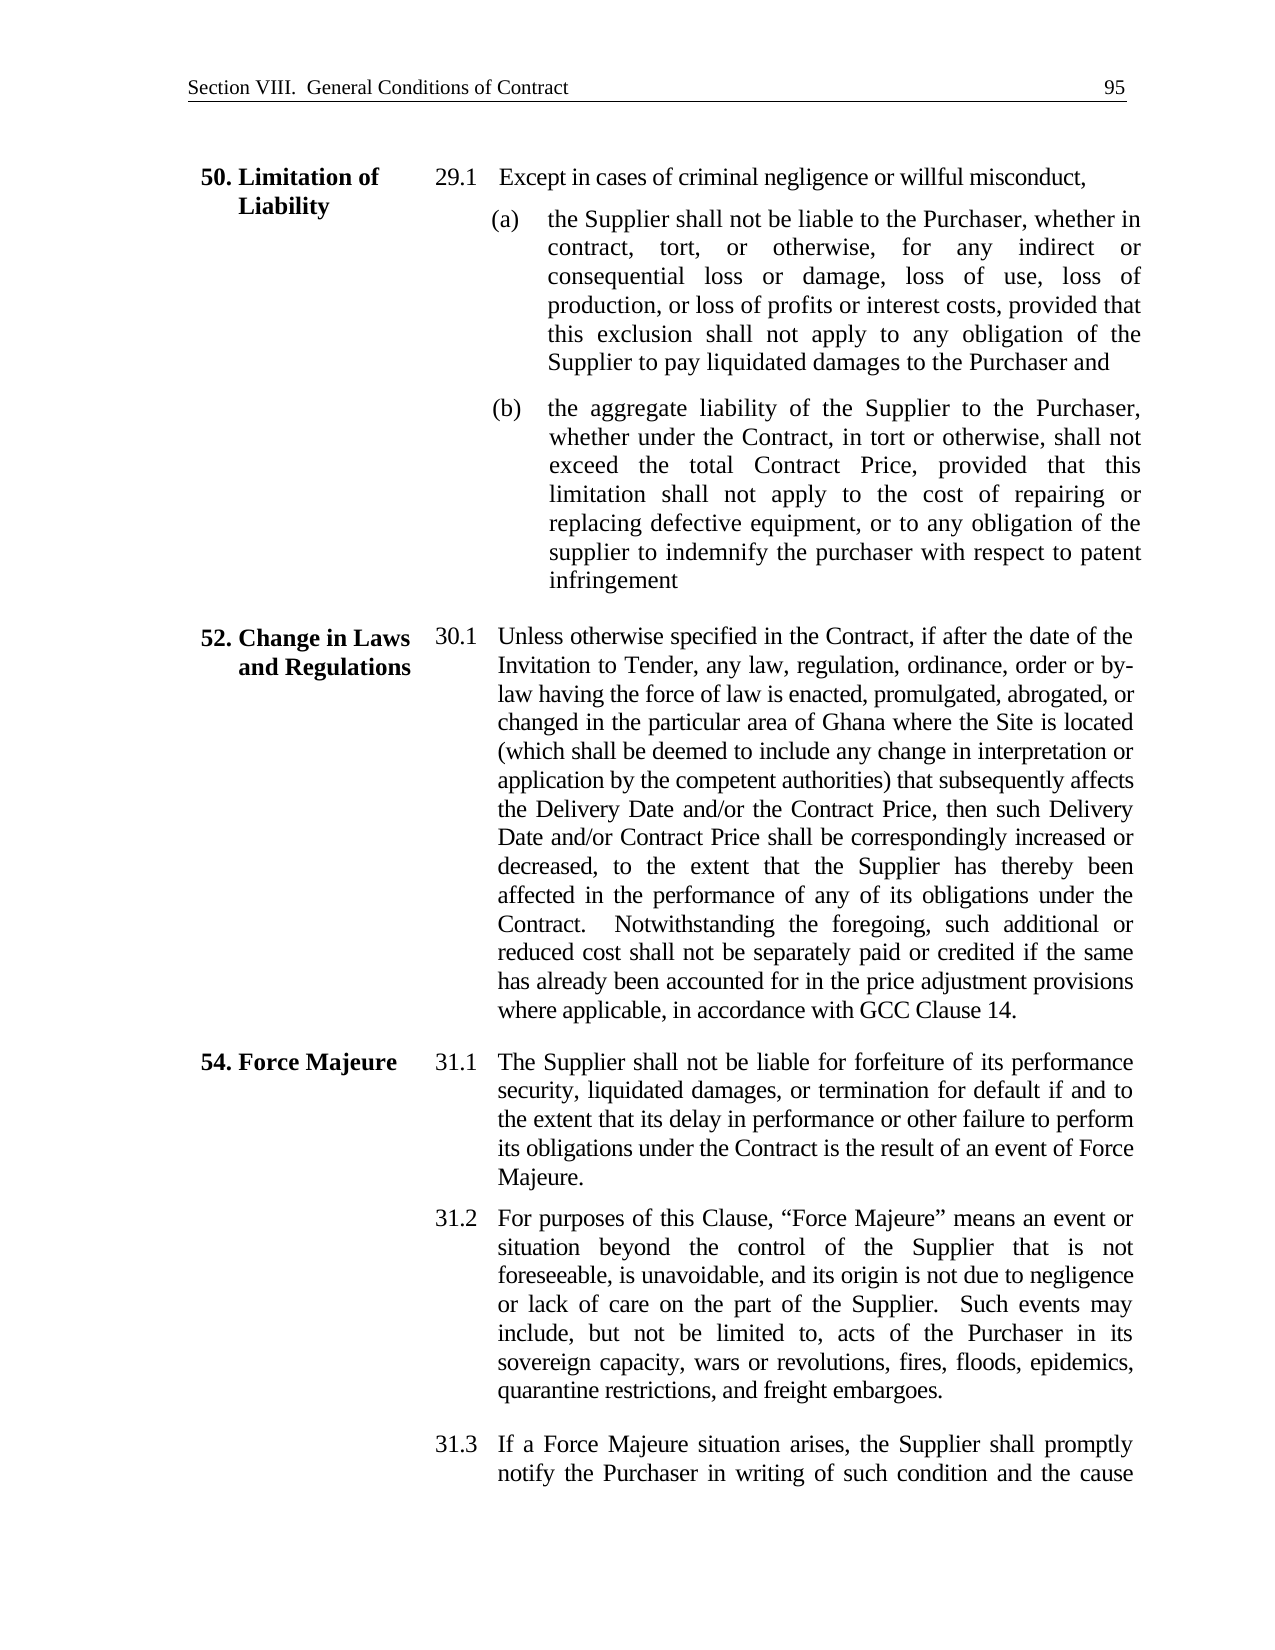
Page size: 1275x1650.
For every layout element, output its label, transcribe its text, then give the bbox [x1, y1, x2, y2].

table_cell Unless otherwise specified in the Contract, if after the date of the Invitation to Tender, any law, regulation, ordinance, order or by-law having the force of law is enacted, promulgated, abrogated, or changed in the particular area of Ghana where the Site is located (which shall be deemed to include any change in interpretation or application by the competent authorities) that subsequently affects the Delivery Date and/or the Contract Price, then such Delivery Date and/or Contract Price shall be correspondingly increased or decreased, to the extent that the Supplier has thereby been affected in the performance of any of its obligations under the Contract. Notwithstanding the foregoing, such additional or reduced cost shall not be separately paid or credited if the same has already been accounted for in the price adjustment provisions where applicable, in accordance with GCC Clause 14. [424, 611, 1146, 1034]
table_cell Limitation of Liability [189, 150, 424, 611]
table_cell Force Majeure [189, 1034, 424, 1487]
table_cell Change in Laws and Regulations [189, 611, 424, 1034]
table_cell 29.1 Except in cases of criminal negligence or willful misconduct, (a) the Supplier shall not be liable to the Purchaser, whether in contract, tort, or otherwise, for any indirect or consequential loss or damage, loss of use, loss of production, or loss of profits or interest costs, provided that this exclusion shall not apply to any obligation of the Supplier to pay liquidated damages to the Purchaser and (b) the aggregate liability of the Supplier to the Purchaser, whether under the Contract, in tort or otherwise, shall not exceed the total Contract Price, provided that this limitation shall not apply to the cost of repairing or replacing defective equipment, or to any obligation of the supplier to indemnify the purchaser with respect to patent infringement [424, 150, 1146, 611]
